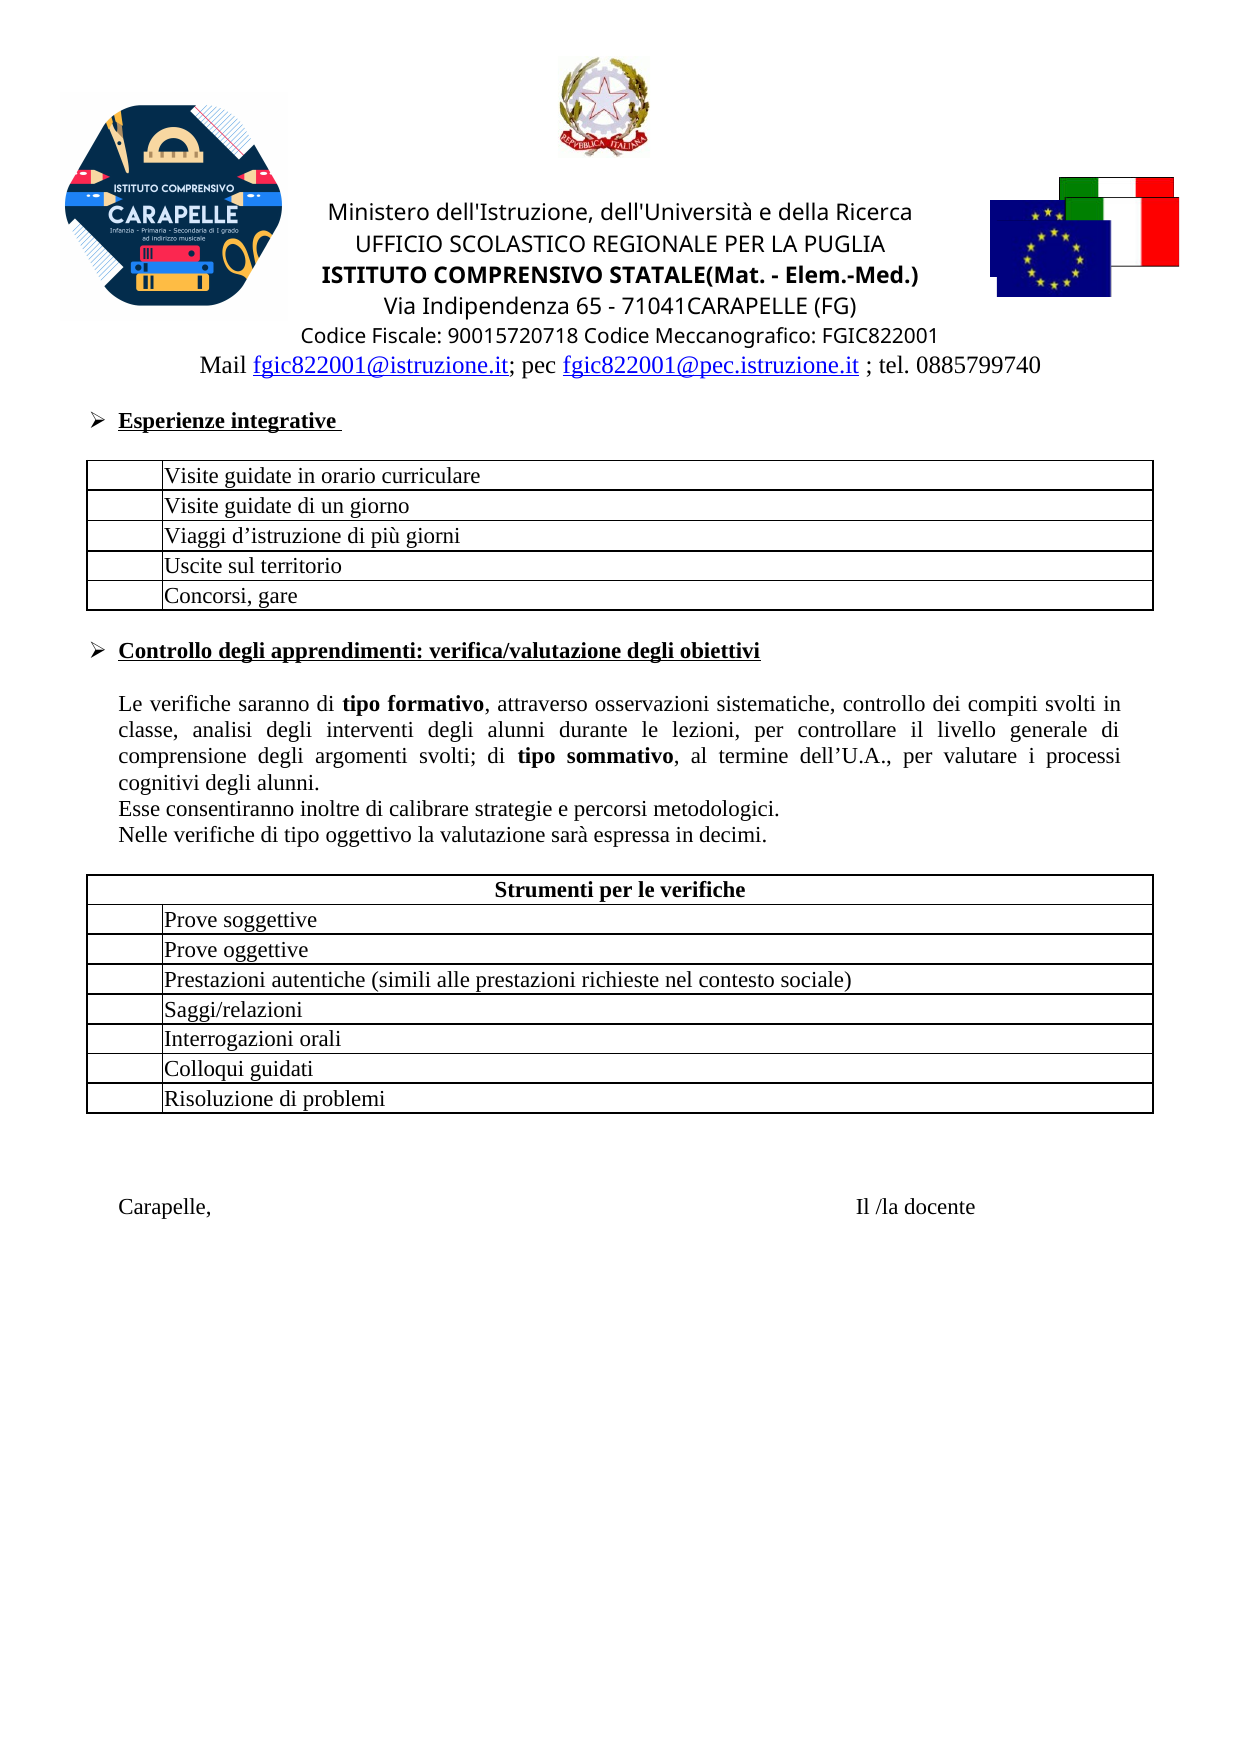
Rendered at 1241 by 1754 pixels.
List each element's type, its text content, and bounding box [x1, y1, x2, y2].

table_cell [88, 1054, 162, 1082]
picture [557, 56, 650, 158]
table_cell Prove oggettive [163, 935, 1152, 963]
table_cell Prestazioni autentiche (simili alle prestazioni richieste nel contesto sociale) [163, 965, 1152, 993]
text Carapelle, Il /la docente [118, 1193, 1240, 1219]
list Esperienze integrative [88, 407, 1196, 433]
table_cell Interrogazioni orali [163, 1025, 1152, 1052]
table_cell [88, 1025, 162, 1052]
table_cell Colloqui guidati [163, 1054, 1152, 1082]
table_cell [88, 521, 162, 550]
picture [59, 92, 288, 321]
table_cell [88, 935, 162, 963]
text Nelle verifiche di tipo oggettivo la valutazione sarà espressa in decimi. [118, 821, 1122, 848]
table_cell [88, 965, 162, 993]
table_cell [88, 581, 162, 609]
table_cell Saggi/relazioni [163, 995, 1152, 1023]
table_cell Uscite sul territorio [163, 552, 1152, 579]
text Esse consentiranno inoltre di calibrare strategie e percorsi metodologici. [118, 795, 1122, 821]
table_cell Risoluzione di problemi [163, 1084, 1152, 1112]
table_header Visite guidate in orario curriculare [163, 461, 1152, 489]
table_cell [88, 1084, 162, 1112]
table_header [88, 461, 162, 489]
table_cell Concorsi, gare [163, 581, 1152, 609]
table_cell [88, 552, 162, 579]
list Controllo degli apprendimenti: verifica/valutazione degli obiettivi [88, 637, 1196, 663]
table_cell Visite guidate di un giorno [163, 491, 1152, 519]
table_cell [88, 905, 162, 933]
table_cell [88, 491, 162, 519]
table_header Strumenti per le verifiche [88, 876, 1152, 904]
text Le verifiche saranno di tipo formativo, attraverso osservazioni sistematiche, controllo dei compiti svolti in classe, analisi degli interventi degli alunni durante le lezioni, per controllare il livello generale di comprensione degli argomenti svolti; di tipo sommativo, al termine dell’U.A., per valutare i processi cognitivi degli alunni. [118, 690, 1122, 795]
table_cell Viaggi d’istruzione di più giorni [163, 521, 1152, 550]
table_cell [88, 995, 162, 1023]
table_cell Prove soggettive [163, 905, 1152, 933]
picture [990, 177, 1180, 297]
